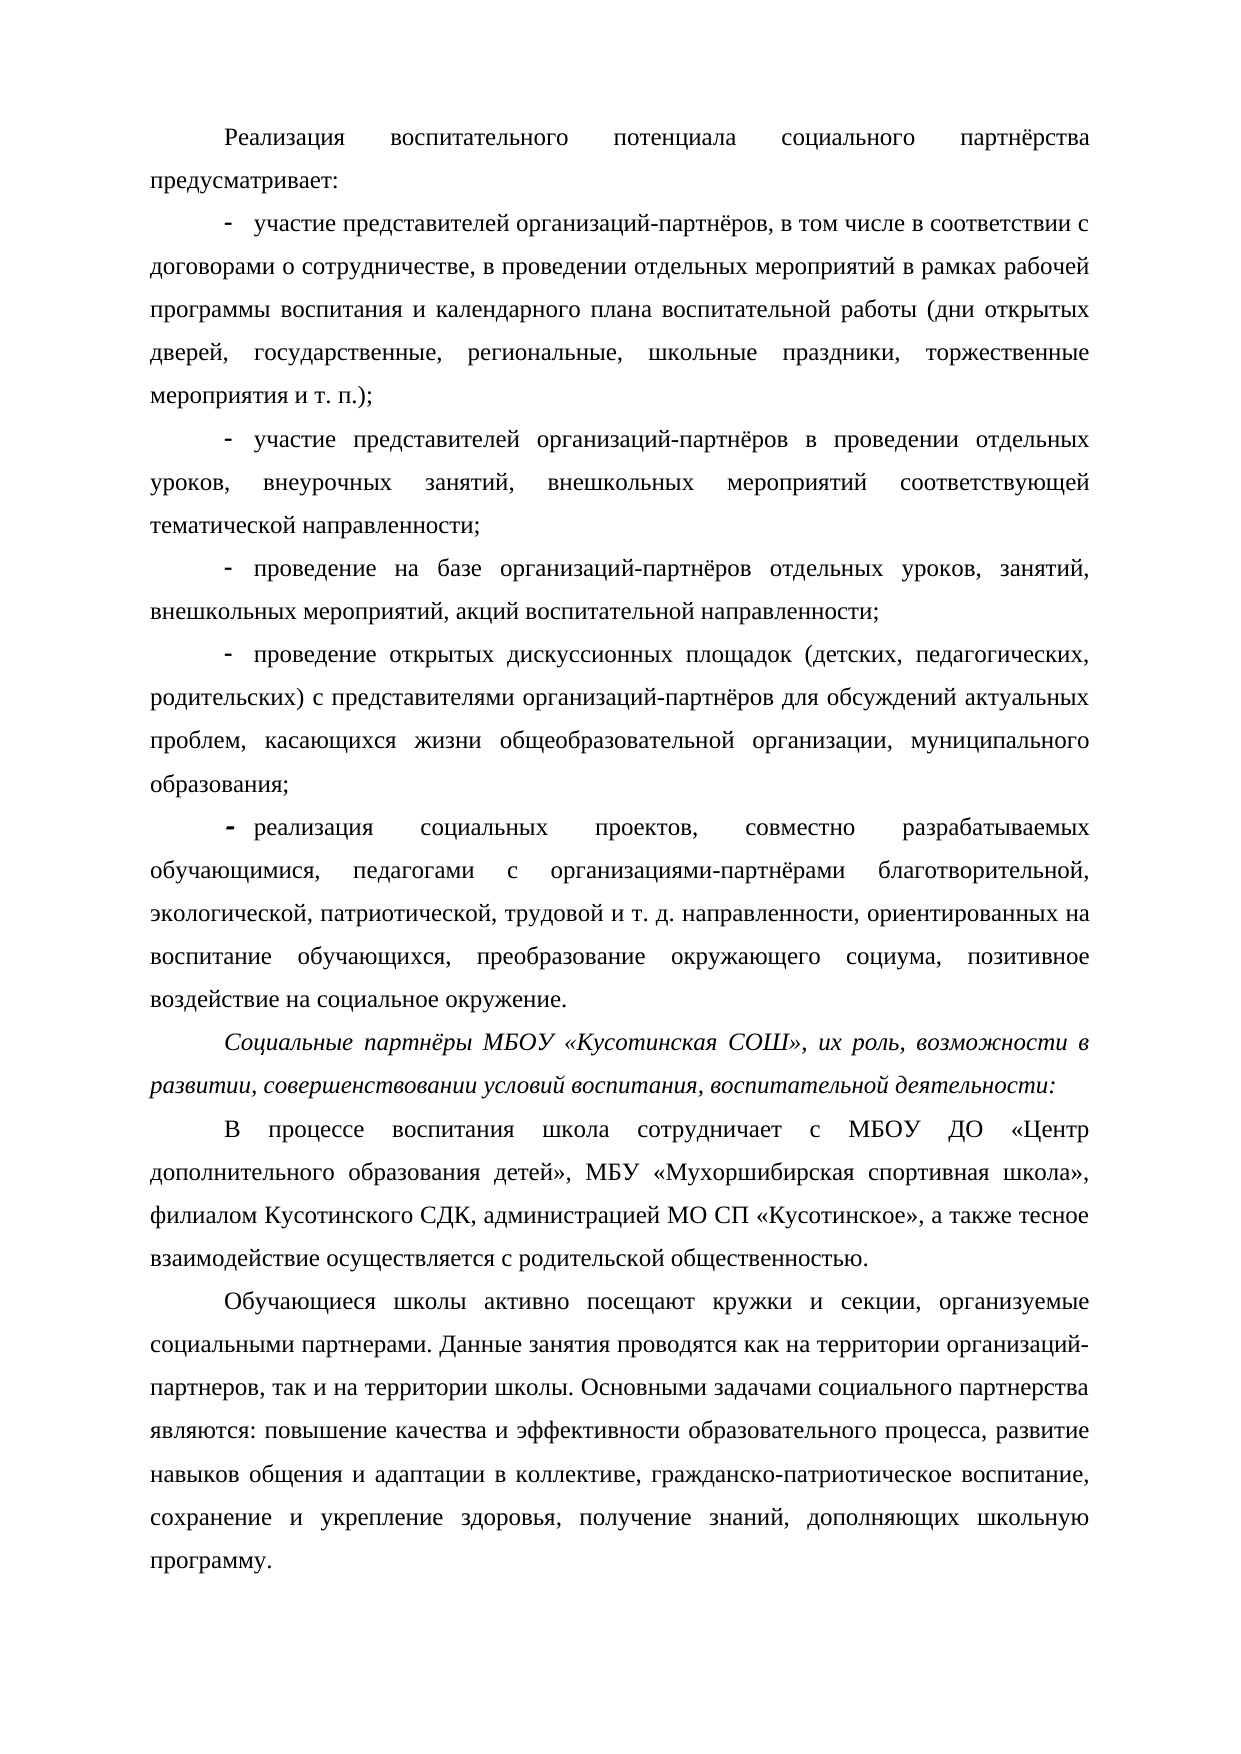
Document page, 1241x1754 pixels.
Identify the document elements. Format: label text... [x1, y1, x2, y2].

list проведение открытых дискуссионных площадок (детских, педагогических, родительских) с представителями организаций-партнёров для обсуждений актуальных проблем, касающихся жизни общеобразовательной организации, муниципального образования; [150, 639, 1090, 797]
text Обучающиеся школы активно посещают кружки и секции, организуемые социальными партнерами. Данные занятия проводятся как на территории организаций-партнеров, так и на территории школы. Основными задачами социального партнерства являются: повышение качества и эффективности образовательного процесса, развитие навыков общения и адаптации в коллективе, гражданско-патриотическое воспитание, сохранение и укрепление здоровья, получение знаний, дополняющих школьную программу. [150, 1286, 1090, 1574]
list реализация социальных проектов, совместно разрабатываемых обучающимися, педагогами с организациями-партнёрами благотворительной, экологической, патриотической, трудовой и т. д. направленности, ориентированных на воспитание обучающихся, преобразование окружающего социума, позитивное воздействие на социальное окружение. [150, 812, 1090, 1013]
list участие представителей организаций-партнёров, в том числе в соответствии с договорами о сотрудничестве, в проведении отдельных мероприятий в рамках рабочей программы воспитания и календарного плана воспитательной работы (дни открытых дверей, государственные, региональные, школьные праздники, торжественные мероприятия и т. п.); [150, 208, 1090, 409]
text Социальные партнёры МБОУ «Кусотинская СОШ», их роль, возможности в развитии, совершенствовании условий воспитания, воспитательной деятельности: [150, 1027, 1090, 1099]
list участие представителей организаций-партнёров в проведении отдельных уроков, внеурочных занятий, внешкольных мероприятий соответствующей тематической направленности; [150, 424, 1090, 539]
list проведение на базе организаций-партнёров отдельных уроков, занятий, внешкольных мероприятий, акций воспитательной направленности; [150, 553, 1090, 625]
text Реализация воспитательного потенциала социального партнёрства предусматривает: [150, 122, 1090, 194]
text В процессе воспитания школа сотрудничает с МБОУ ДО «Центр дополнительного образования детей», МБУ «Мухоршибирская спортивная школа», филиалом Кусотинского СДК, администрацией МО СП «Кусотинское», а также тесное взаимодействие осуществляется с родительской общественностью. [150, 1114, 1090, 1272]
